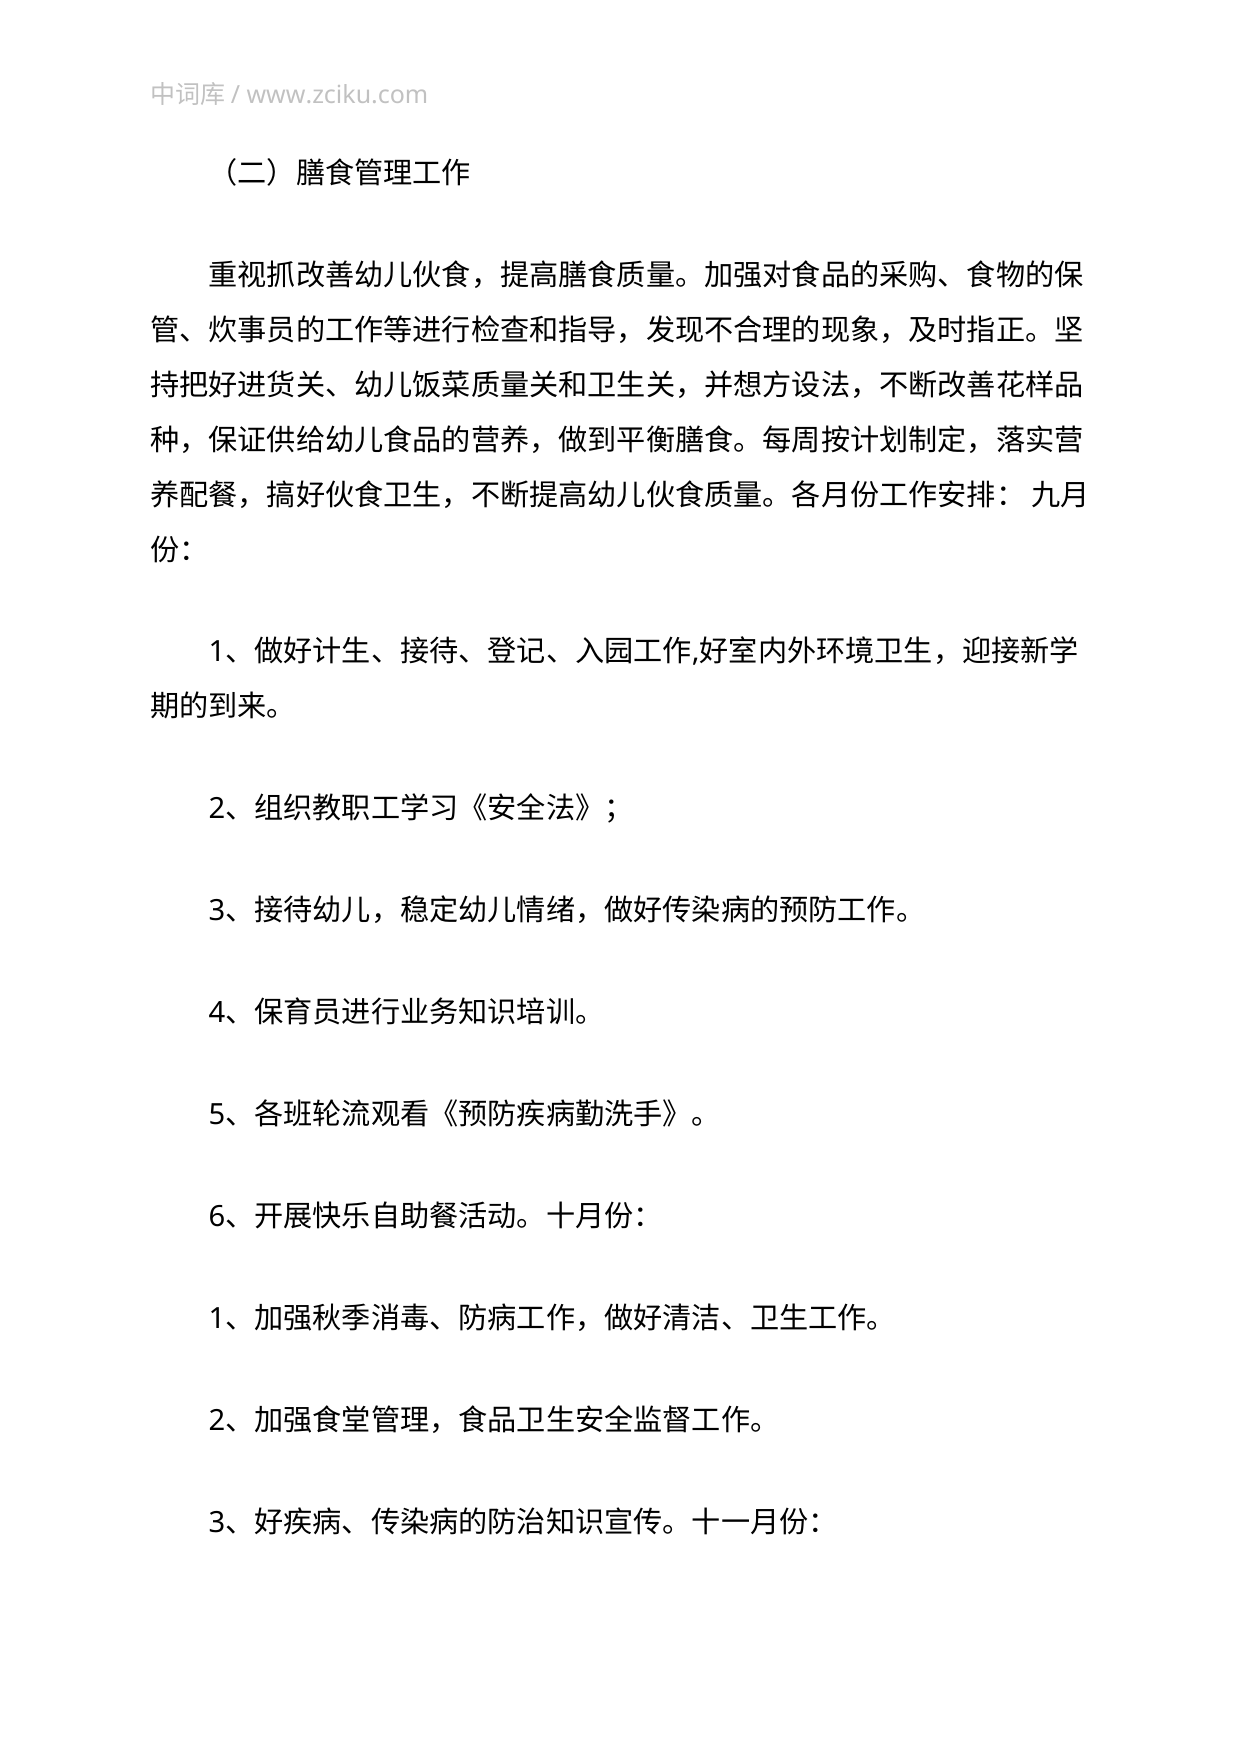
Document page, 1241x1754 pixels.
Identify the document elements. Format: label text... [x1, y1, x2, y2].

text （二）膳食管理工作 [150, 150, 1090, 192]
text 3、接待幼儿，稳定幼儿情绪，做好传染病的预防工作。 [150, 887, 1090, 929]
text 2、组织教职工学习《安全法》； [150, 785, 1090, 827]
text 5、各班轮流观看《预防疾病勤洗手》。 [150, 1091, 1090, 1133]
text 2、加强食堂管理，食品卫生安全监督工作。 [150, 1397, 1090, 1439]
text 重视抓改善幼儿伙食，提高膳食质量。加强对食品的采购、食物的保管、炊事员的工作等进行检查和指导，发现不合理的现象，及时指正。坚持把好进货关、幼儿饭菜质量关和卫生关，并想方设法，不断改善花样品种，保证供给幼儿食品的营养，做到平衡膳食。每周按计划制定，落实营养配餐，搞好伙食卫生，不断提高幼儿伙食质量。各月份工作安排： 九月份： [150, 252, 1090, 568]
text 6、开展快乐自助餐活动。十月份： [150, 1193, 1090, 1235]
text 4、保育员进行业务知识培训。 [150, 989, 1090, 1031]
text 1、做好计生、接待、登记、入园工作,好室内外环境卫生，迎接新学期的到来。 [150, 628, 1090, 725]
text 1、加强秋季消毒、防病工作，做好清洁、卫生工作。 [150, 1295, 1090, 1337]
text 3、好疾病、传染病的防治知识宣传。十一月份： [150, 1499, 1090, 1541]
